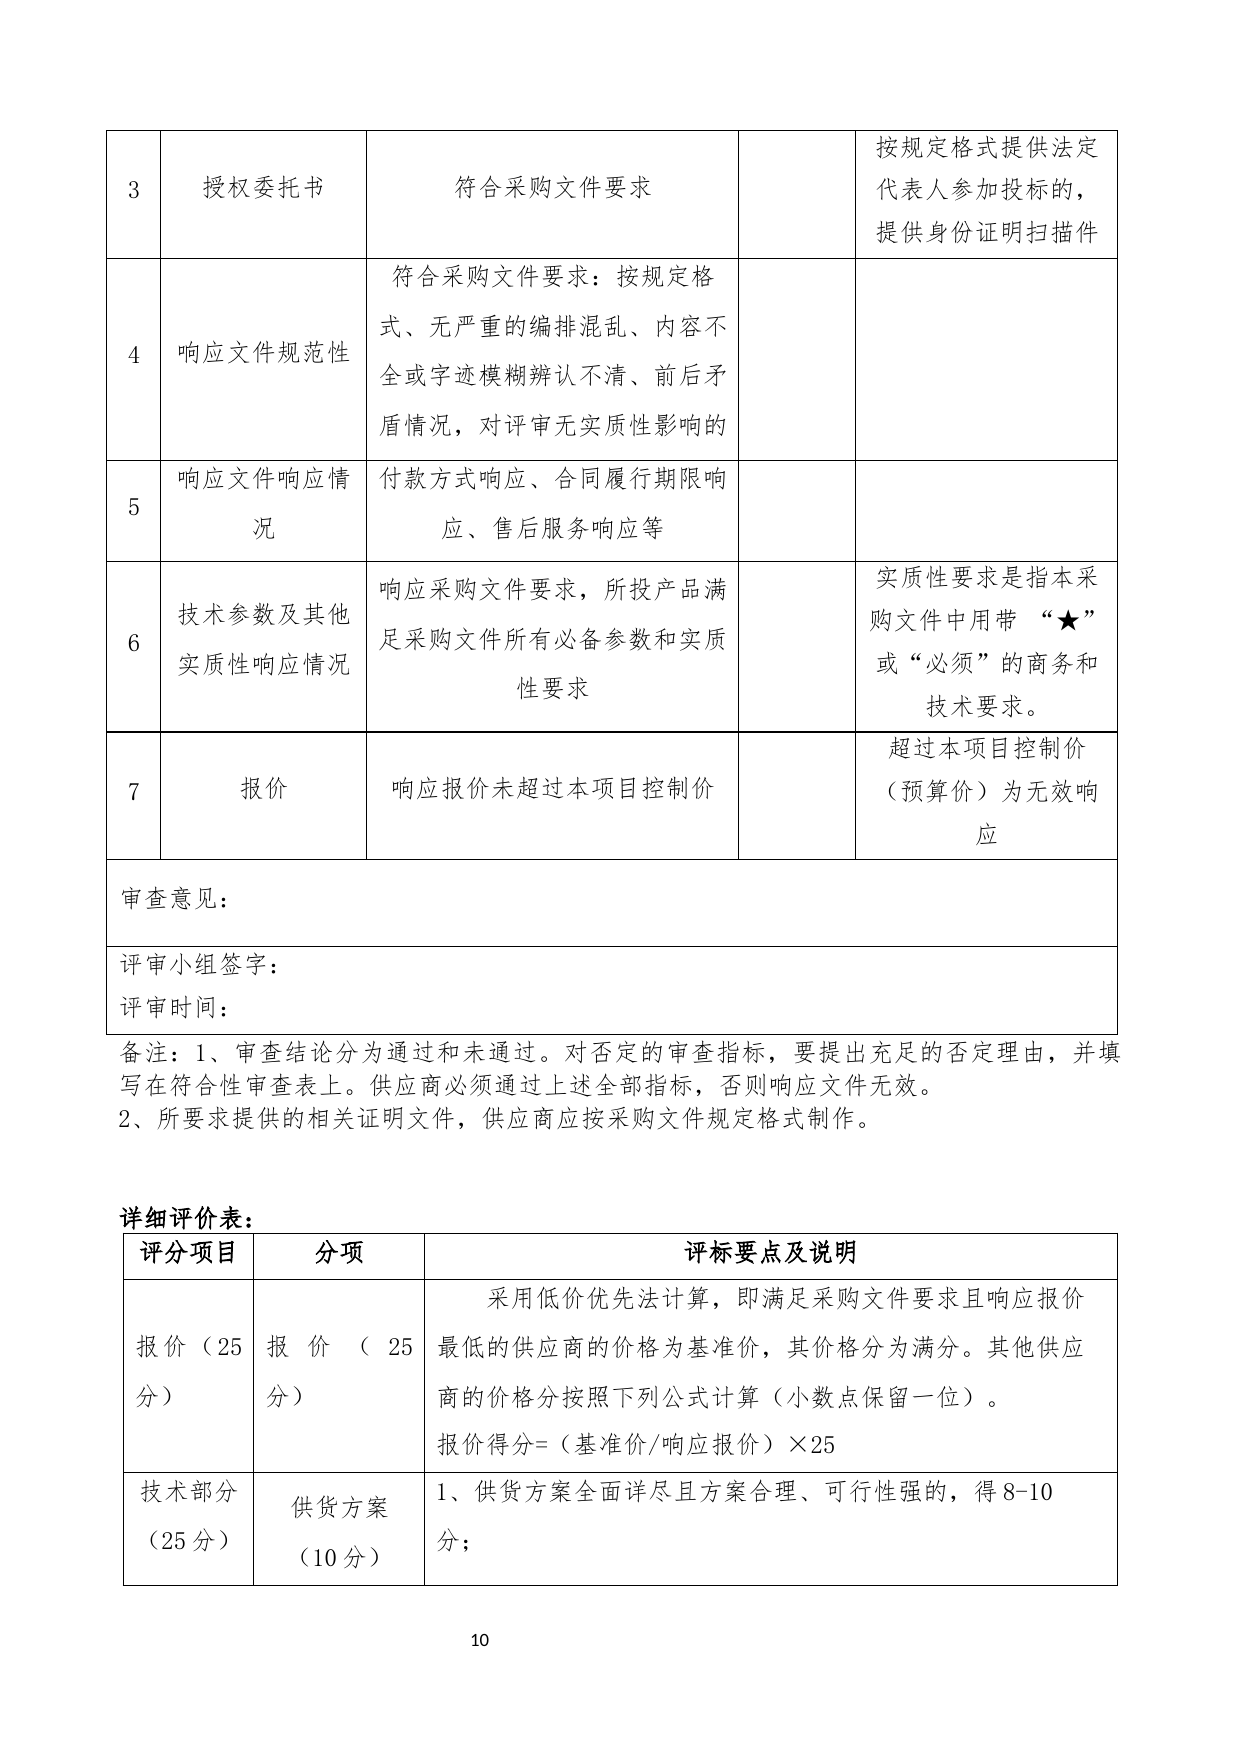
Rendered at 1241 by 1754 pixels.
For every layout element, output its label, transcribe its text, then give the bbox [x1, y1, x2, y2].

table_cell 供货方案（10分） [254, 1473, 424, 1584]
table_cell 响应文件规范性 [161, 259, 366, 459]
table_cell 6 [107, 562, 160, 731]
table_cell 采用低价优先法计算，即满足采购文件要求且响应报价最低的供应商的价格为基准价，其价格分为满分。其他供应商的价格分按照下列公式计算（小数点保留一位）。 报价得分=（基准价/响应报价）×25 [425, 1280, 1117, 1472]
table_cell 响应采购文件要求，所投产品满足采购文件所有必备参数和实质性要求 [367, 562, 738, 731]
table_cell [739, 131, 855, 258]
table_cell 5 [107, 461, 160, 561]
table_cell [739, 562, 855, 731]
table_cell 响应报价未超过本项目控制价 [367, 733, 738, 859]
table_header 评标要点及说明 [425, 1234, 1117, 1279]
text 2、所要求提供的相关证明文件，供应商应按采购文件规定格式制作。 [118, 1101, 1122, 1133]
table_cell 报价（25分） [124, 1280, 253, 1472]
table_cell 7 [107, 733, 160, 859]
table_header 分项 [254, 1234, 424, 1279]
table_cell 4 [107, 259, 160, 459]
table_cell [425, 1473, 1117, 1584]
table_cell 符合采购文件要求：按规定格式、无严重的编排混乱、内容不全或字迹模糊辨认不清、前后矛盾情况，对评审无实质性影响的 [367, 259, 738, 459]
text 备注：1、审查结论分为通过和未通过。对否定的审查指标，要提出充足的否定理由，并填写在符合性审查表上。供应商必须通过上述全部指标，否则响应文件无效。 [118, 1034, 1122, 1101]
table_cell [739, 733, 855, 859]
table_cell 符合采购文件要求 [367, 131, 738, 258]
table_cell 技术部分（25分） [124, 1473, 253, 1584]
table_cell 3 [107, 131, 160, 258]
table_cell 响应文件响应情况 [161, 461, 366, 561]
table_cell [856, 461, 1117, 561]
table_cell [739, 461, 855, 561]
table_cell 实质性要求是指本采购文件中用带 “★”或“必须”的商务和技术要求。 [856, 562, 1117, 731]
table_cell 按规定格式提供法定代表人参加投标的，提供身份证明扫描件 [856, 131, 1117, 258]
table_cell 评审小组签字： 评审时间： [107, 947, 1117, 1033]
table_cell [856, 259, 1117, 459]
table_cell 审查意见： [107, 860, 1117, 946]
table_cell 报价 [161, 733, 366, 859]
text 详细评价表： [118, 1199, 1122, 1233]
table_header 评分项目 [124, 1234, 253, 1279]
table_cell 付款方式响应、合同履行期限响应、售后服务响应等 [367, 461, 738, 561]
table_cell 授权委托书 [161, 131, 366, 258]
table_cell 超过本项目控制价（预算价）为无效响应 [856, 733, 1117, 859]
table_cell 技术参数及其他实质性响应情况 [161, 562, 366, 731]
table_cell 报价（25分） [254, 1280, 424, 1472]
table_cell [739, 259, 855, 459]
